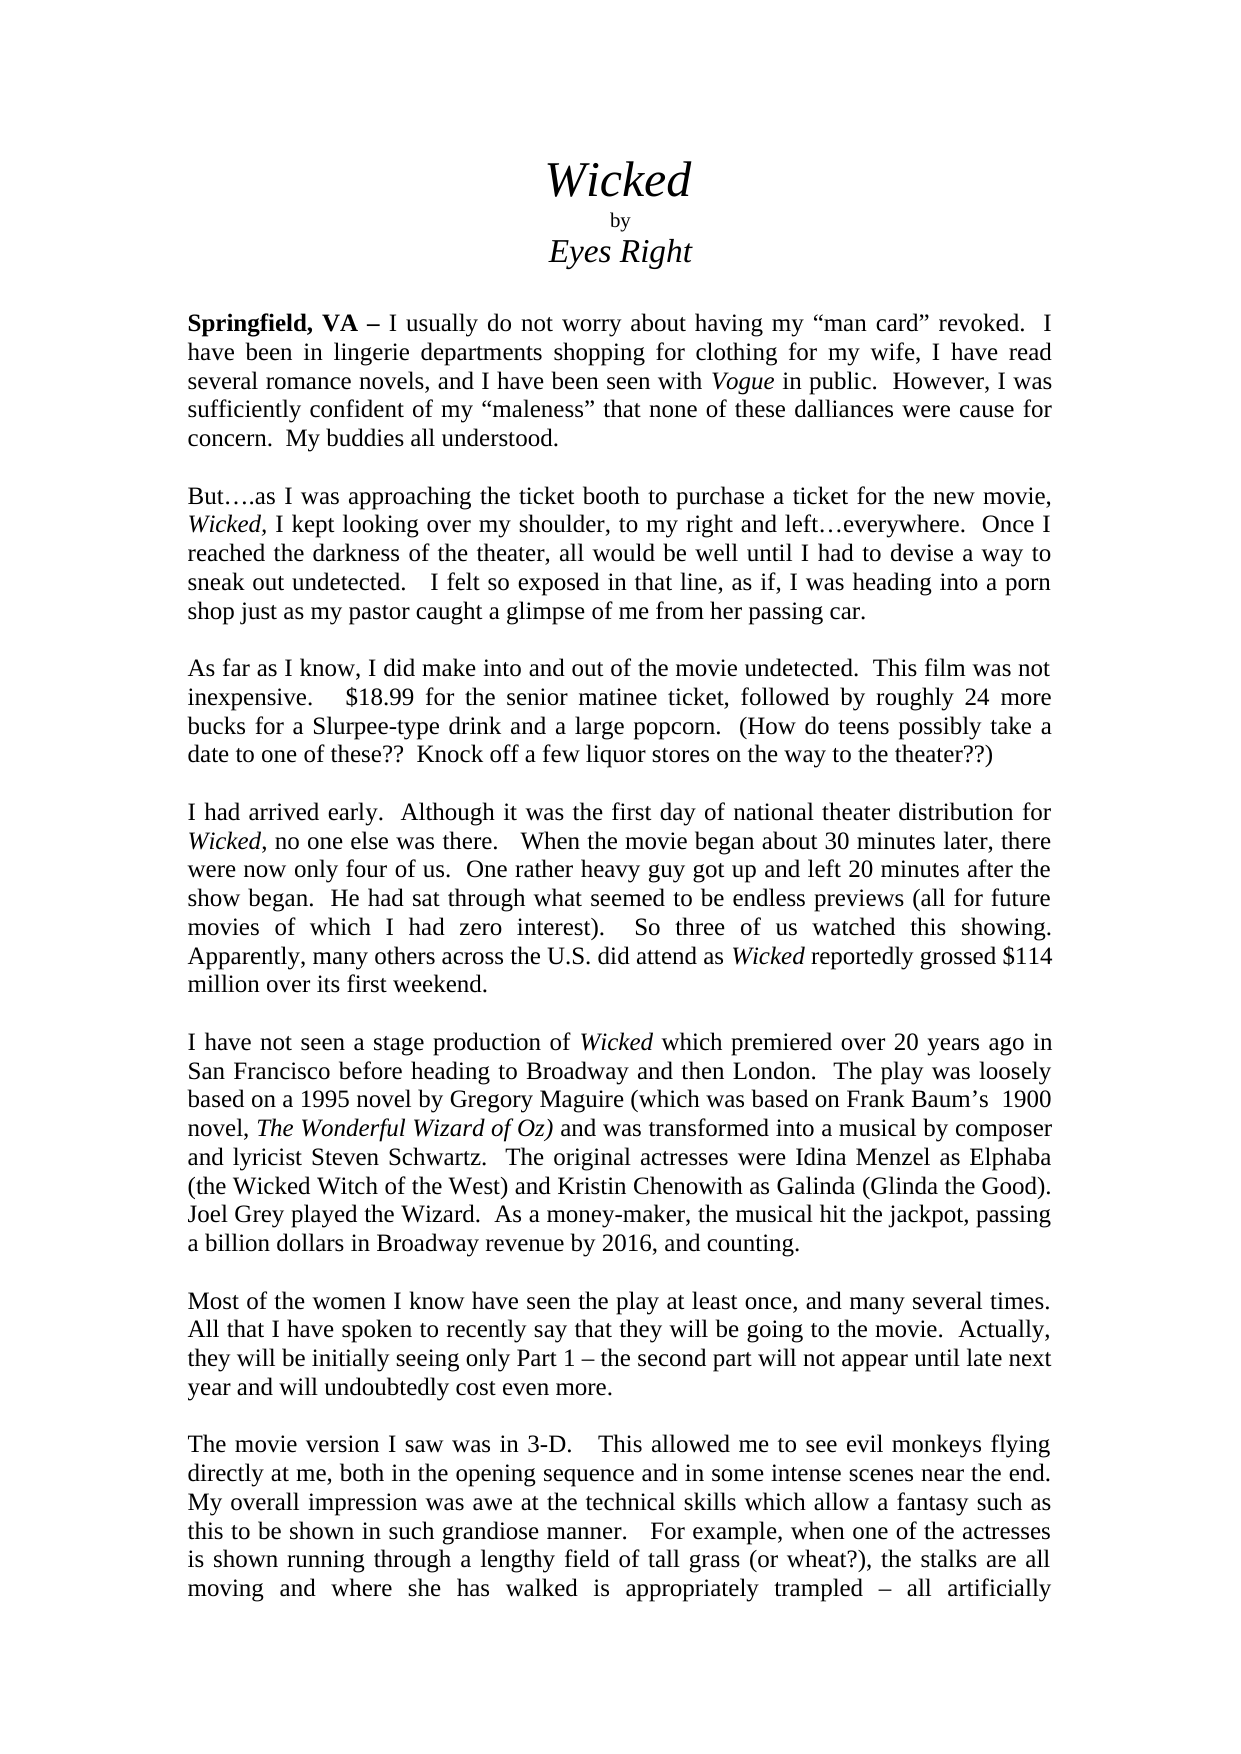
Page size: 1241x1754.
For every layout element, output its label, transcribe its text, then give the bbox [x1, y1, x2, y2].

text I have not seen a stage production of Wicked which premiered over 20 years ago in San Francisco before heading to Broadway and then London. The play was loosely based on a 1995 novel by Gregory Maguire (which was based on Frank Baum’s 1900 novel, The Wonderful Wizard of Oz) and was transformed into a musical by composer and lyricist Steven Schwartz. The original actresses were Idina Menzel as Elphaba (the Wicked Witch of the West) and Kristin Chenowith as Galinda (Glinda the Good). Joel Grey played the Wizard. As a money-maker, the musical hit the jackpot, passing a billion dollars in Broadway revenue by 2016, and counting. [187, 1027, 1053, 1257]
text I had arrived early. Although it was the first day of national theater distribution for Wicked, no one else was there. When the movie began about 30 minutes later, there were now only four of us. One rather heavy guy got up and left 20 minutes after the show began. He had sat through what seemed to be endless previews (all for future movies of which I had zero interest). So three of us watched this showing. Apparently, many others across the U.S. did attend as Wicked reportedly grossed $114 million over its first weekend. [187, 797, 1053, 998]
text As far as I know, I did make into and out of the movie undetected. This film was not inexpensive. $18.99 for the senior matinee ticket, followed by roughly 24 more bucks for a Slurpee-type drink and a large popcorn. (How do teens possibly take a date to one of these?? Knock off a few liquor stores on the way to the theater??) [187, 653, 1053, 768]
text by [187, 207, 1053, 232]
text But….as I was approaching the ticket booth to purchase a ticket for the new movie, Wicked, I kept looking over my shoulder, to my right and left…everywhere. Once I reached the darkness of the theater, all would be well until I had to devise a way to sneak out undetected. I felt so exposed in that line, as if, I was heading into a porn shop just as my pastor caught a glimpse of me from her passing car. [187, 481, 1053, 624]
text Springfield, VA – I usually do not worry about having my “man card” revoked. I have been in lingerie departments shopping for clothing for my wife, I have read several romance novels, and I have been seen with Vogue in public. However, I was sufficiently confident of my “maleness” that none of these dalliances were cause for concern. My buddies all understood. [187, 308, 1053, 452]
text Eyes Right [187, 232, 1053, 270]
text Wicked [187, 150, 1053, 207]
text Most of the women I know have seen the play at least once, and many several times. All that I have spoken to recently say that they will be going to the movie. Actually, they will be initially seeing only Part 1 – the second part will not appear until late next year and will undoubtedly cost even more. [187, 1286, 1053, 1401]
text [187, 1429, 1053, 1602]
